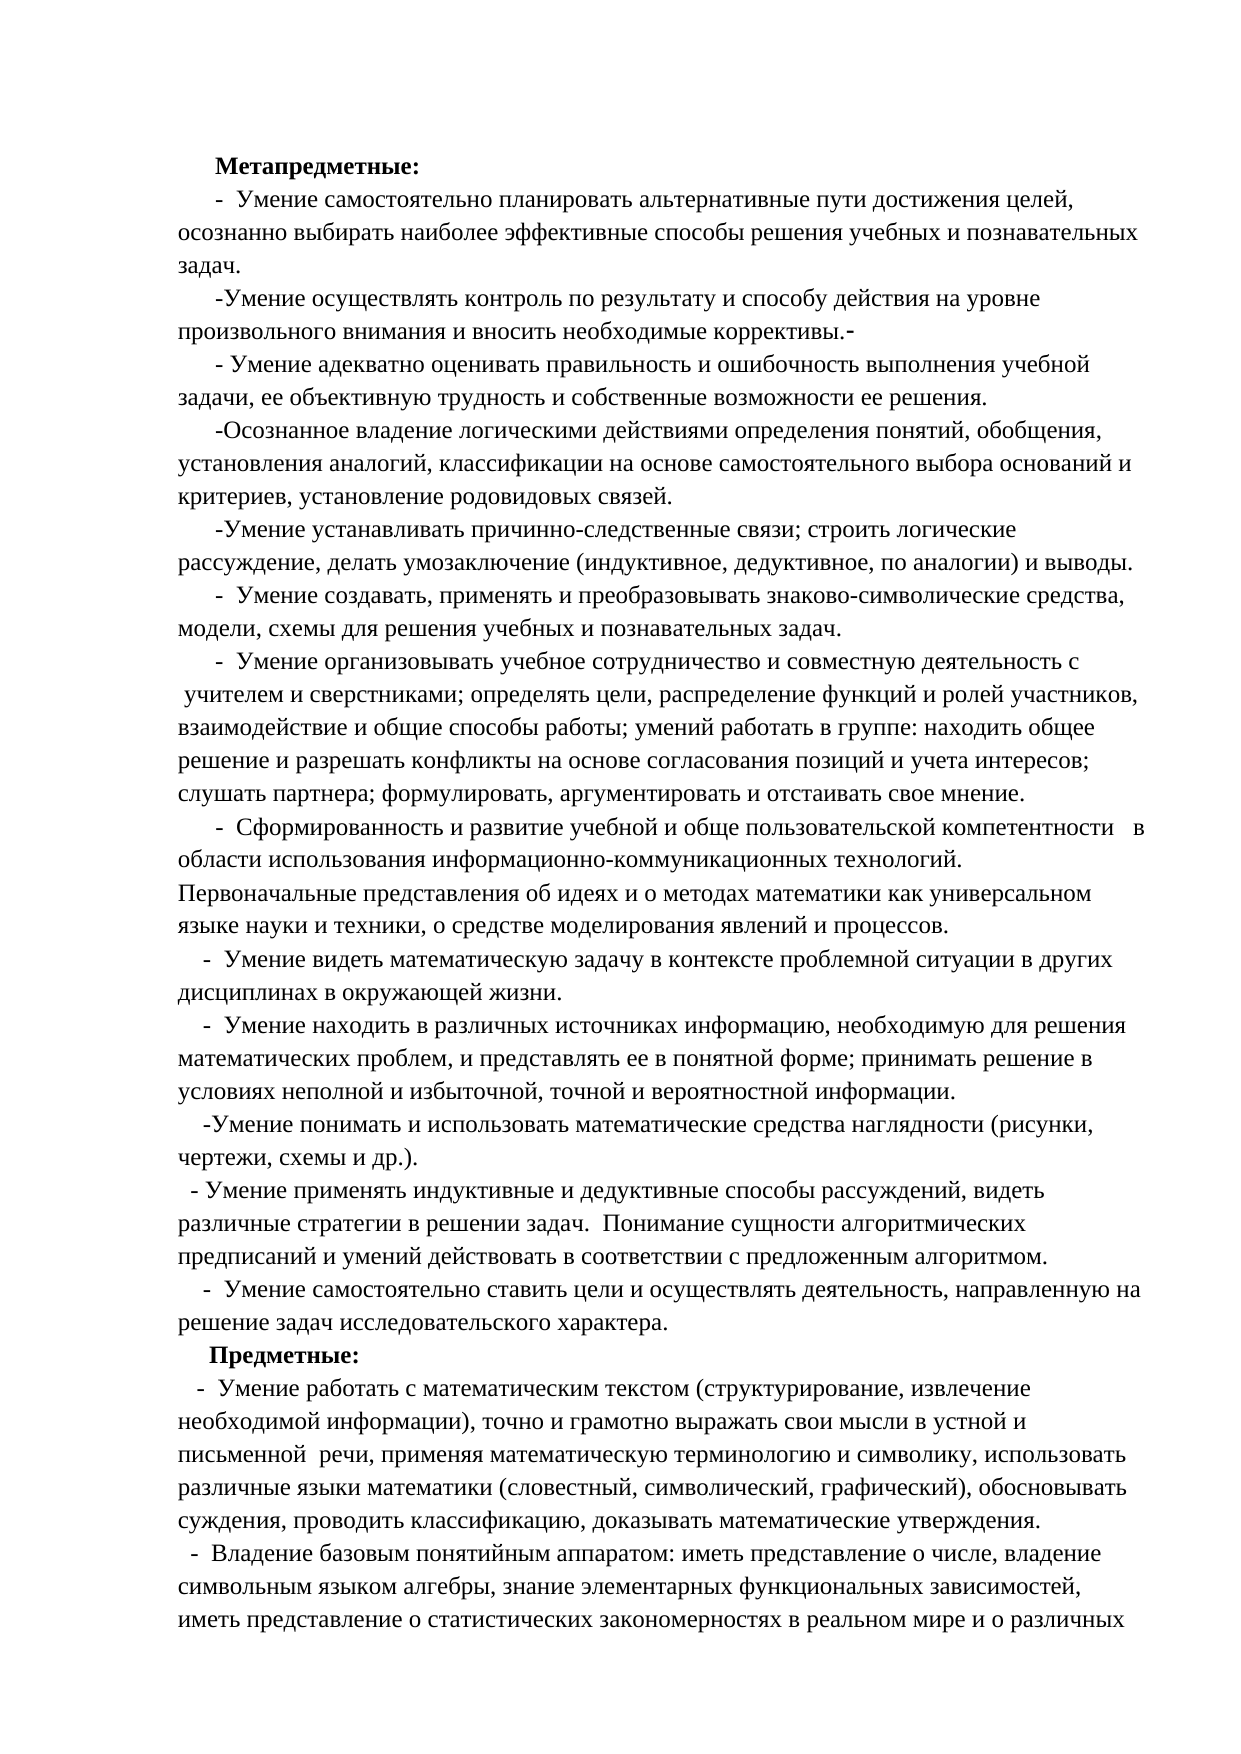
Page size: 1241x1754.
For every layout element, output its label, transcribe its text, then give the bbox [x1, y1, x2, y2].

text Предметные: [178, 1340, 1151, 1369]
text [178, 1538, 1151, 1633]
text -Умение понимать и использовать математические средства наглядности (рисунки, чертежи, схемы и др.). [178, 1109, 1151, 1171]
text - Умение адекватно оценивать правильность и ошибочность выполнения учебной задачи, ее объективную трудность и собственные возможности ее решения. [178, 349, 1151, 411]
text - Умение организовывать учебное сотрудничество и совместную деятельность с [178, 646, 1151, 675]
text - Умение применять индуктивные и дедуктивные способы рассуждений, видеть различные стратегии в решении задач. Понимание сущности алгоритмических предписаний и умений действовать в соответствии с предложенным алгоритмом. [178, 1175, 1151, 1269]
text - Умение создавать, применять и преобразовывать знаково-символические средства, модели, схемы для решения учебных и познавательных задач. [178, 580, 1151, 642]
text - Умение находить в различных источниках информацию, необходимую для решения математических проблем, и представлять ее в понятной форме; принимать решение в условиях неполной и избыточной, точной и вероятностной информации. [178, 1010, 1151, 1104]
text учителем и сверстниками; определять цели, распределение функций и ролей участников, взаимодействие и общие способы работы; умений работать в группе: находить общее решение и разрешать конфликты на основе согласования позиций и учета интересов; слушать партнера; формулировать, аргументировать и отстаивать свое мнение. [178, 679, 1151, 807]
text - Умение работать с математическим текстом (структурирование, извлечение необходимой информации), точно и грамотно выражать свои мысли в устной и письменной речи, применяя математическую терминологию и символику, использовать различные языки математики (словестный, символический, графический), обосновывать суждения, проводить классификацию, доказывать математические утверждения. [178, 1373, 1151, 1534]
text -Осознанное владение логическими действиями определения понятий, обобщения, установления аналогий, классификации на основе самостоятельного выбора оснований и критериев, установление родовидовых связей. [178, 415, 1151, 510]
text Метапредметные: [178, 151, 1151, 180]
text -Умение осуществлять контроль по результату и способу действия на уровне произвольного внимания и вносить необходимые коррективы. [178, 283, 1151, 345]
text - Умение самостоятельно ставить цели и осуществлять деятельность, направленную на решение задач исследовательского характера. [178, 1274, 1151, 1336]
text - Сформированность и развитие учебной и обще пользовательской компетентности в области использования информационно-коммуникационных технологий. Первоначальные представления об идеях и о методах математики как универсальном языке науки и техники, о средстве моделирования явлений и процессов. [178, 812, 1151, 939]
text -Умение устанавливать причинно-следственные связи; строить логические рассуждение, делать умозаключение (индуктивное, дедуктивное, по аналогии) и выводы. [178, 514, 1151, 576]
text - Умение самостоятельно планировать альтернативные пути достижения целей, осознанно выбирать наиболее эффективные способы решения учебных и познавательных задач. [178, 184, 1151, 279]
text - Умение видеть математическую задачу в контексте проблемной ситуации в других дисциплинах в окружающей жизни. [178, 944, 1151, 1005]
